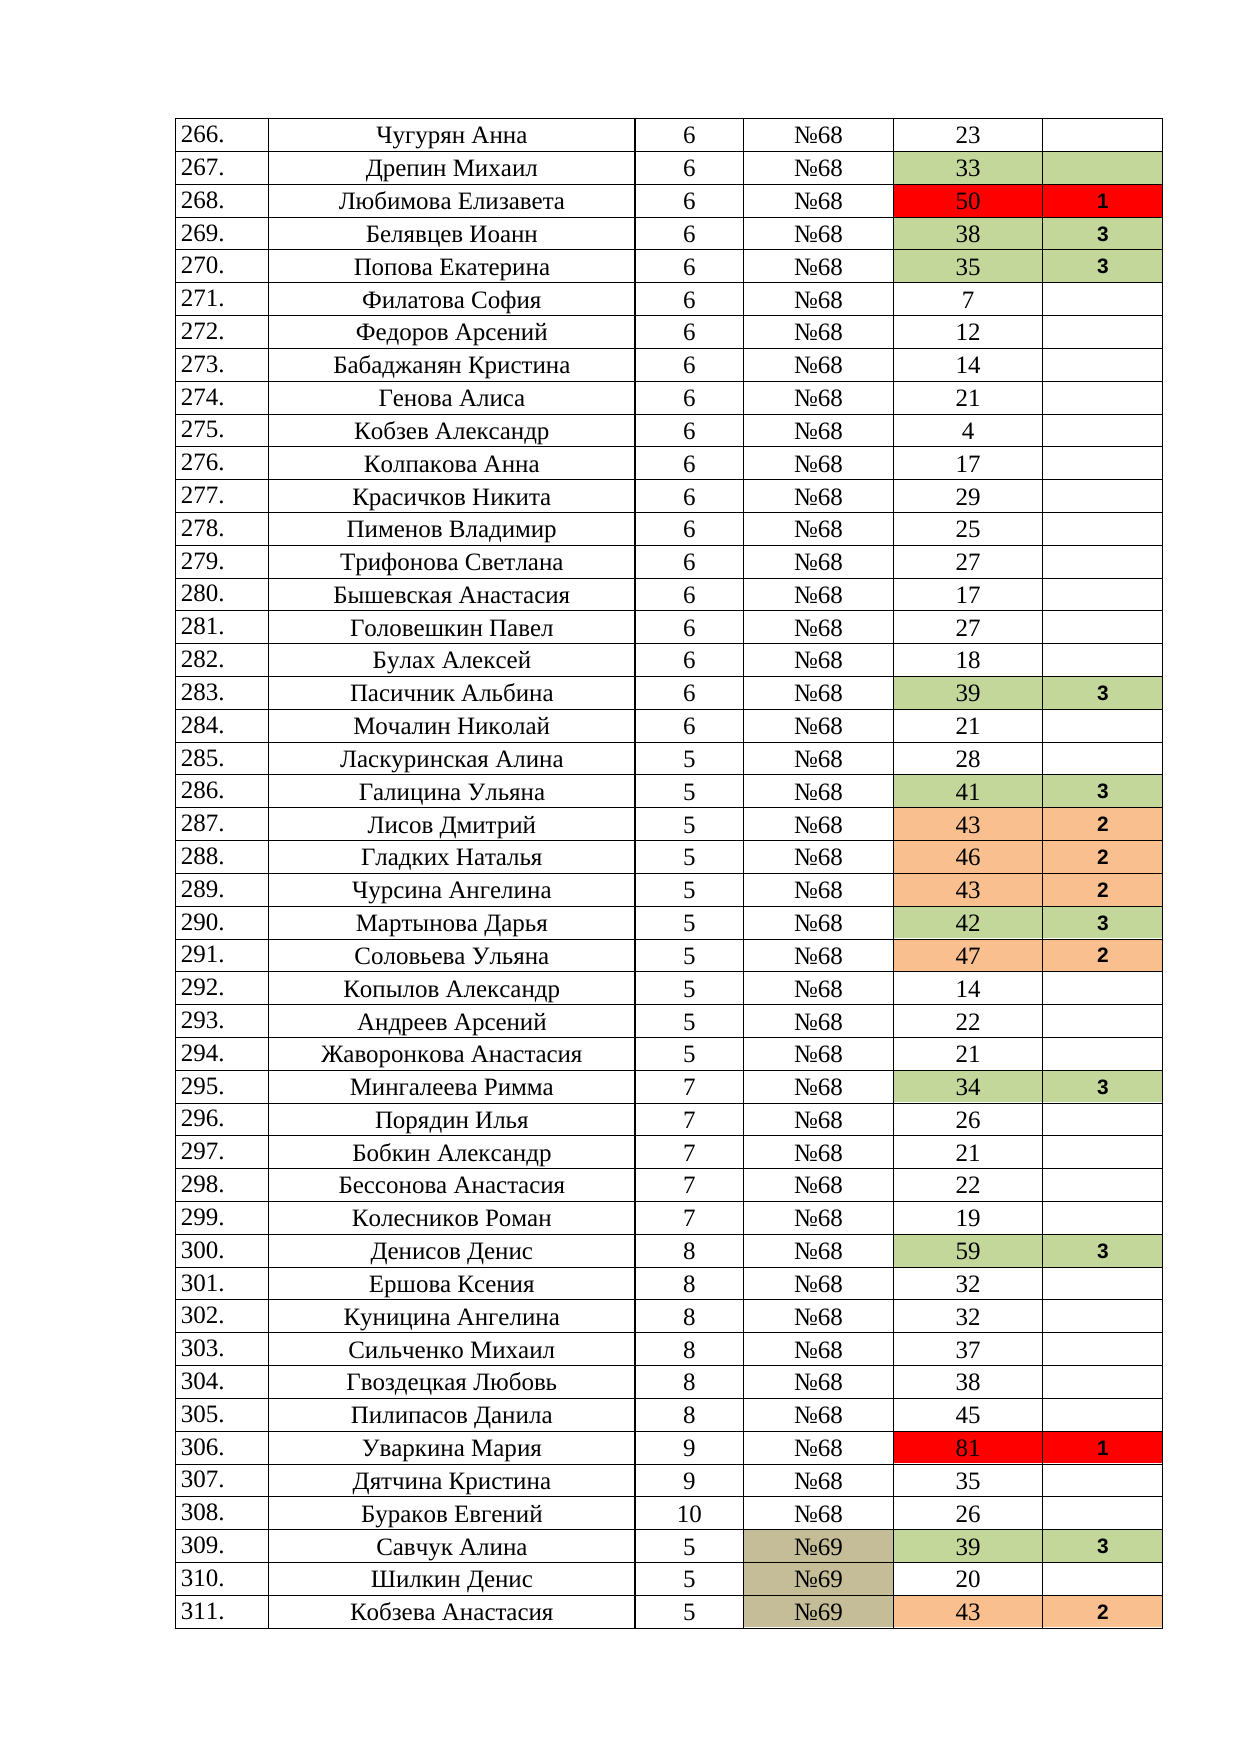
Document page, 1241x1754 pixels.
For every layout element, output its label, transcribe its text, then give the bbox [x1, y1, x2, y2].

table_cell [176, 1300, 268, 1332]
table_cell 3 [1043, 1530, 1162, 1562]
table_cell [176, 152, 268, 184]
table_cell [176, 808, 268, 840]
table_cell 33 [894, 152, 1042, 184]
table_cell [1043, 743, 1162, 774]
table_cell Дятчина Кристина [269, 1465, 634, 1496]
table_cell [176, 513, 268, 545]
table_cell №68 [744, 611, 893, 643]
table_cell [176, 1432, 268, 1463]
table_cell [1043, 447, 1162, 479]
table_cell 5 [636, 940, 743, 971]
table_cell 5 [636, 1038, 743, 1070]
table_cell 6 [636, 611, 743, 643]
table_cell 3 [1043, 218, 1162, 249]
table_cell 5 [636, 972, 743, 1004]
table_cell №68 [744, 447, 893, 479]
table_cell 10 [636, 1497, 743, 1529]
table_cell Порядин Илья [269, 1104, 634, 1135]
table_cell №68 [744, 316, 893, 348]
table_cell Филатова София [269, 283, 634, 315]
table_cell 6 [636, 579, 743, 610]
table_cell 5 [636, 841, 743, 873]
table_cell 6 [636, 218, 743, 249]
table_cell Белявцев Иоанн [269, 218, 634, 249]
table_cell 6 [636, 152, 743, 184]
table_cell 38 [894, 1366, 1042, 1398]
table_cell 7 [894, 283, 1042, 315]
table_cell 9 [636, 1465, 743, 1496]
table_cell [1043, 1136, 1162, 1168]
table_cell 6 [636, 710, 743, 742]
table_cell №68 [744, 1432, 893, 1463]
table_cell [176, 1596, 268, 1627]
table_cell 43 [894, 874, 1042, 906]
table_cell Пименов Владимир [269, 513, 634, 545]
table_cell 14 [894, 972, 1042, 1004]
table_cell [1043, 415, 1162, 446]
table_cell 27 [894, 611, 1042, 643]
table_cell №68 [744, 1136, 893, 1168]
table_cell [176, 1005, 268, 1037]
table_cell [1043, 644, 1162, 676]
table_cell №68 [744, 1038, 893, 1070]
table_cell 2 [1043, 1596, 1162, 1627]
table_cell Колесников Роман [269, 1202, 634, 1234]
table_cell №68 [744, 1497, 893, 1529]
table_cell №68 [744, 1333, 893, 1365]
table_cell [176, 1333, 268, 1365]
table_cell [1043, 152, 1162, 184]
table_cell Жаворонкова Анастасия [269, 1038, 634, 1070]
table_cell №68 [744, 349, 893, 381]
table_cell Уваркина Мария [269, 1432, 634, 1463]
table_cell [176, 1235, 268, 1267]
table_cell №68 [744, 1005, 893, 1037]
table_cell 6 [636, 119, 743, 151]
table_cell [176, 283, 268, 315]
table_cell [176, 874, 268, 906]
table_cell 22 [894, 1005, 1042, 1037]
table_cell [1043, 710, 1162, 742]
table_cell 2 [1043, 874, 1162, 906]
table_cell [176, 1497, 268, 1529]
table_cell [1043, 1005, 1162, 1037]
table_cell 21 [894, 382, 1042, 413]
table_cell [176, 579, 268, 610]
table_cell 26 [894, 1104, 1042, 1135]
table_cell 17 [894, 579, 1042, 610]
table_cell 5 [636, 775, 743, 807]
table_cell [176, 1104, 268, 1135]
table_cell 6 [636, 480, 743, 512]
table_cell 43 [894, 1596, 1042, 1627]
table_cell Кобзева Анастасия [269, 1596, 634, 1627]
table_cell 22 [894, 1169, 1042, 1201]
table_cell [1043, 513, 1162, 545]
table_cell 3 [1043, 775, 1162, 807]
table_cell [1043, 316, 1162, 348]
table_cell Чугурян Анна [269, 119, 634, 151]
table_cell [1043, 1497, 1162, 1529]
table_cell 45 [894, 1399, 1042, 1431]
table_cell 46 [894, 841, 1042, 873]
table_cell 8 [636, 1366, 743, 1398]
table_cell 18 [894, 644, 1042, 676]
table_cell Шилкин Денис [269, 1563, 634, 1595]
table_cell Ласкуринская Алина [269, 743, 634, 774]
table_cell [176, 775, 268, 807]
table_cell [176, 382, 268, 413]
table_cell 9 [636, 1432, 743, 1463]
table_cell 81 [894, 1432, 1042, 1463]
table_cell Трифонова Светлана [269, 546, 634, 577]
table_cell [176, 218, 268, 249]
table_cell №68 [744, 644, 893, 676]
table_cell 6 [636, 546, 743, 577]
table_cell №69 [744, 1530, 893, 1562]
table_cell [176, 644, 268, 676]
table_cell [1043, 1300, 1162, 1332]
table_cell 21 [894, 1038, 1042, 1070]
table_cell Куницина Ангелина [269, 1300, 634, 1332]
table_cell Пасичник Альбина [269, 677, 634, 709]
table_cell 8 [636, 1268, 743, 1299]
table_cell 6 [636, 316, 743, 348]
table_cell 41 [894, 775, 1042, 807]
table_cell Генова Алиса [269, 382, 634, 413]
table_cell [176, 1202, 268, 1234]
table_cell [176, 940, 268, 971]
table_cell [1043, 1465, 1162, 1496]
table_cell №68 [744, 1300, 893, 1332]
table_cell №68 [744, 940, 893, 971]
table_cell 5 [636, 874, 743, 906]
table_cell [1043, 546, 1162, 577]
table_cell 29 [894, 480, 1042, 512]
table_cell [1043, 1268, 1162, 1299]
table_cell [176, 1366, 268, 1398]
table_cell [1043, 1038, 1162, 1070]
table_cell Бабаджанян Кристина [269, 349, 634, 381]
table_cell 3 [1043, 907, 1162, 938]
table_cell 8 [636, 1300, 743, 1332]
table_cell №68 [744, 283, 893, 315]
table_cell [1043, 1104, 1162, 1135]
table_cell №68 [744, 513, 893, 545]
table_cell №69 [744, 1563, 893, 1595]
table_cell №68 [744, 1071, 893, 1102]
table_cell 7 [636, 1202, 743, 1234]
table_cell 2 [1043, 808, 1162, 840]
table_cell №68 [744, 579, 893, 610]
table_cell 7 [636, 1071, 743, 1102]
table_cell Булах Алексей [269, 644, 634, 676]
table_cell [1043, 972, 1162, 1004]
table_cell №68 [744, 382, 893, 413]
table_cell №68 [744, 1104, 893, 1135]
table_cell Бобкин Александр [269, 1136, 634, 1168]
table_cell №68 [744, 546, 893, 577]
table_cell 3 [1043, 1071, 1162, 1102]
table_cell Колпакова Анна [269, 447, 634, 479]
table_cell №68 [744, 1465, 893, 1496]
table_cell №68 [744, 1399, 893, 1431]
table_cell №68 [744, 1235, 893, 1267]
table_cell 5 [636, 1530, 743, 1562]
table_cell Соловьева Ульяна [269, 940, 634, 971]
table_cell [1043, 283, 1162, 315]
table_cell 43 [894, 808, 1042, 840]
table_cell 4 [894, 415, 1042, 446]
table_cell №68 [744, 972, 893, 1004]
table_cell [176, 1268, 268, 1299]
table_cell Бессонова Анастасия [269, 1169, 634, 1201]
table_cell №68 [744, 775, 893, 807]
table_cell 32 [894, 1268, 1042, 1299]
table_cell [176, 119, 268, 151]
table_cell 25 [894, 513, 1042, 545]
table_cell Пилипасов Данила [269, 1399, 634, 1431]
table_cell Денисов Денис [269, 1235, 634, 1267]
table_cell №68 [744, 218, 893, 249]
table_cell [176, 447, 268, 479]
table_cell [176, 743, 268, 774]
table_cell №68 [744, 119, 893, 151]
table_cell 6 [636, 382, 743, 413]
table_cell №68 [744, 743, 893, 774]
table_cell 5 [636, 1596, 743, 1627]
table_cell 28 [894, 743, 1042, 774]
table_cell [1043, 1399, 1162, 1431]
table_cell Мартынова Дарья [269, 907, 634, 938]
table_cell [1043, 119, 1162, 151]
table_cell Бышевская Анастасия [269, 579, 634, 610]
table_cell 8 [636, 1235, 743, 1267]
table_cell №68 [744, 841, 893, 873]
table_cell [176, 316, 268, 348]
table_cell №68 [744, 1202, 893, 1234]
table_cell [176, 185, 268, 217]
table_cell №68 [744, 1366, 893, 1398]
table_cell Гвоздецкая Любовь [269, 1366, 634, 1398]
table_cell [176, 1399, 268, 1431]
table_cell [176, 250, 268, 282]
table_cell №68 [744, 1169, 893, 1201]
table_cell Савчук Алина [269, 1530, 634, 1562]
table_cell 26 [894, 1497, 1042, 1529]
table_cell 3 [1043, 1235, 1162, 1267]
table_cell Федоров Арсений [269, 316, 634, 348]
table_cell [176, 546, 268, 577]
table_cell Галицина Ульяна [269, 775, 634, 807]
table_cell [1043, 349, 1162, 381]
table_cell 27 [894, 546, 1042, 577]
table_cell 32 [894, 1300, 1042, 1332]
table_cell 6 [636, 415, 743, 446]
table_cell 3 [1043, 677, 1162, 709]
table_cell 6 [636, 677, 743, 709]
table_cell 6 [636, 250, 743, 282]
table_cell 5 [636, 808, 743, 840]
table_cell №69 [744, 1596, 893, 1627]
table_cell 2 [1043, 940, 1162, 971]
table_cell 6 [636, 283, 743, 315]
table_cell 6 [636, 644, 743, 676]
table_cell 5 [636, 907, 743, 938]
table_cell 8 [636, 1399, 743, 1431]
table_cell [1043, 1202, 1162, 1234]
table_cell №68 [744, 874, 893, 906]
table_cell [176, 611, 268, 643]
table_cell Головешкин Павел [269, 611, 634, 643]
table_cell №68 [744, 250, 893, 282]
table_cell 20 [894, 1563, 1042, 1595]
table_cell [176, 1169, 268, 1201]
table_cell 6 [636, 447, 743, 479]
table_cell 5 [636, 1563, 743, 1595]
table_cell [176, 710, 268, 742]
table_cell [1043, 382, 1162, 413]
table_cell Попова Екатерина [269, 250, 634, 282]
table_cell [176, 415, 268, 446]
table_cell №68 [744, 710, 893, 742]
table_cell Андреев Арсений [269, 1005, 634, 1037]
table_cell 1 [1043, 1432, 1162, 1463]
table_cell [176, 1136, 268, 1168]
table_cell [176, 1563, 268, 1595]
table_cell 34 [894, 1071, 1042, 1102]
table_cell [176, 677, 268, 709]
table_cell [176, 841, 268, 873]
table_cell 3 [1043, 250, 1162, 282]
table_cell 42 [894, 907, 1042, 938]
table_cell 39 [894, 1530, 1042, 1562]
table_cell Сильченко Михаил [269, 1333, 634, 1365]
table_cell 2 [1043, 841, 1162, 873]
table_cell Копылов Александр [269, 972, 634, 1004]
table_cell 6 [636, 349, 743, 381]
table_cell Лисов Дмитрий [269, 808, 634, 840]
table_cell [1043, 1366, 1162, 1398]
table_cell №68 [744, 907, 893, 938]
table_cell №68 [744, 808, 893, 840]
table_cell 47 [894, 940, 1042, 971]
table_cell 19 [894, 1202, 1042, 1234]
table_cell [176, 972, 268, 1004]
table_cell Кобзев Александр [269, 415, 634, 446]
table_cell №68 [744, 677, 893, 709]
table_cell [1043, 1169, 1162, 1201]
table_cell 21 [894, 1136, 1042, 1168]
table_cell 50 [894, 185, 1042, 217]
table_cell №68 [744, 415, 893, 446]
table_cell №68 [744, 185, 893, 217]
table_cell 21 [894, 710, 1042, 742]
table_cell 17 [894, 447, 1042, 479]
table_cell [1043, 480, 1162, 512]
table_cell 38 [894, 218, 1042, 249]
table_cell 37 [894, 1333, 1042, 1365]
table_cell [1043, 1563, 1162, 1595]
table_cell 6 [636, 185, 743, 217]
table_cell Ершова Ксения [269, 1268, 634, 1299]
table_cell Гладких Наталья [269, 841, 634, 873]
table_cell №68 [744, 480, 893, 512]
table_cell Чурсина Ангелина [269, 874, 634, 906]
table_cell 7 [636, 1136, 743, 1168]
table_cell Мингалеева Римма [269, 1071, 634, 1102]
table_cell Любимова Елизавета [269, 185, 634, 217]
table_cell 5 [636, 1005, 743, 1037]
table_cell 6 [636, 513, 743, 545]
table_cell [176, 1530, 268, 1562]
table_cell 8 [636, 1333, 743, 1365]
table_cell [176, 480, 268, 512]
table_cell Красичков Никита [269, 480, 634, 512]
table_cell 35 [894, 250, 1042, 282]
table_cell [176, 1038, 268, 1070]
table_cell №68 [744, 1268, 893, 1299]
table_cell 7 [636, 1169, 743, 1201]
table_cell Мочалин Николай [269, 710, 634, 742]
table_cell [176, 349, 268, 381]
table_cell 35 [894, 1465, 1042, 1496]
table_cell 23 [894, 119, 1042, 151]
table_cell [176, 1465, 268, 1496]
table_cell [1043, 579, 1162, 610]
table_cell 5 [636, 743, 743, 774]
table_cell 39 [894, 677, 1042, 709]
table_cell 14 [894, 349, 1042, 381]
table_cell 12 [894, 316, 1042, 348]
table_cell [176, 1071, 268, 1102]
table_cell 7 [636, 1104, 743, 1135]
table_cell [176, 907, 268, 938]
table_cell 59 [894, 1235, 1042, 1267]
table_cell [1043, 611, 1162, 643]
table_cell Бураков Евгений [269, 1497, 634, 1529]
table_cell №68 [744, 152, 893, 184]
table_cell Дрепин Михаил [269, 152, 634, 184]
table_cell [1043, 1333, 1162, 1365]
table_cell 1 [1043, 185, 1162, 217]
